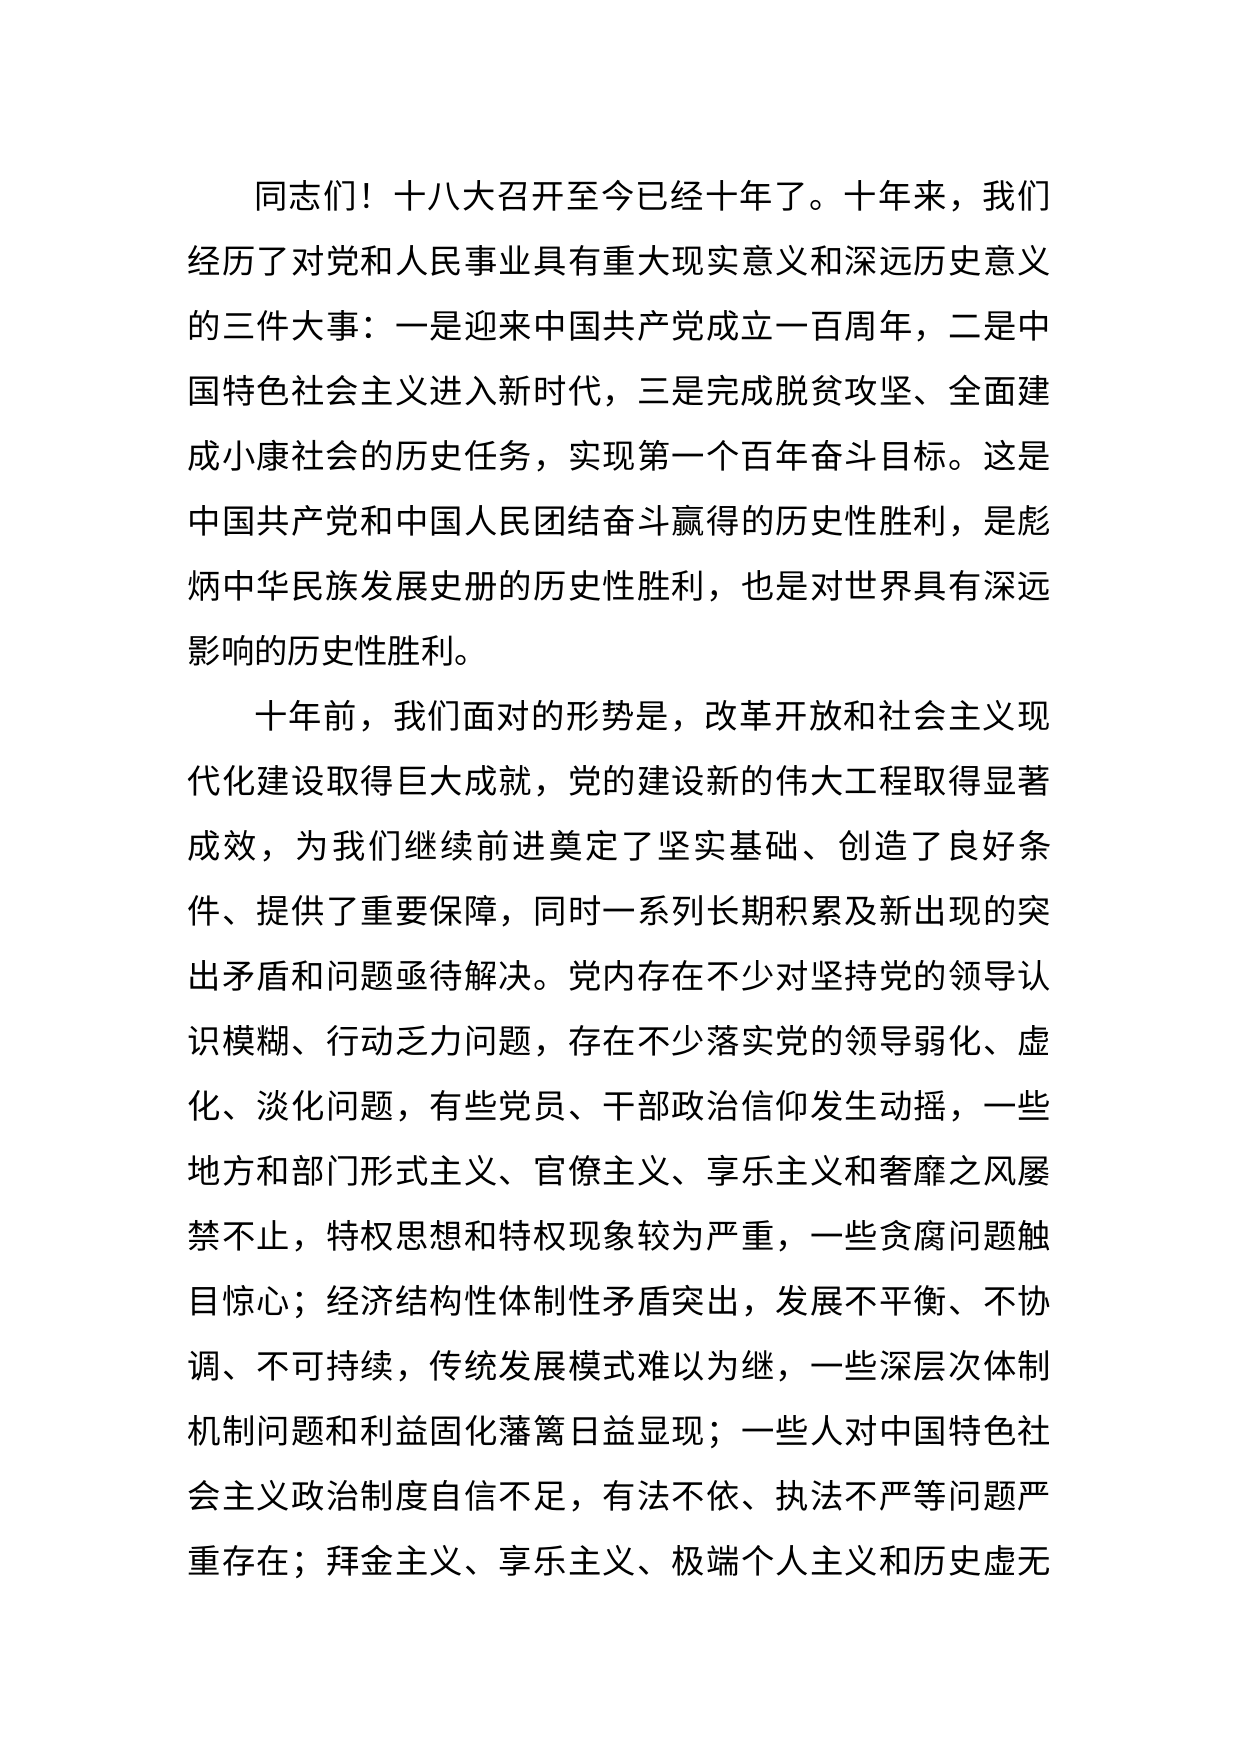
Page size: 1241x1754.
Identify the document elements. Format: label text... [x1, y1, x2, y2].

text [187, 682, 1053, 1592]
text 同志们！十八大召开至今已经十年了。十年来，我们经历了对党和人民事业具有重大现实意义和深远历史意义的三件大事：一是迎来中国共产党成立一百周年，二是中国特色社会主义进入新时代，三是完成脱贫攻坚、全面建成小康社会的历史任务，实现第一个百年奋斗目标。这是中国共产党和中国人民团结奋斗赢得的历史性胜利，是彪炳中华民族发展史册的历史性胜利，也是对世界具有深远影响的历史性胜利。 [187, 162, 1053, 682]
